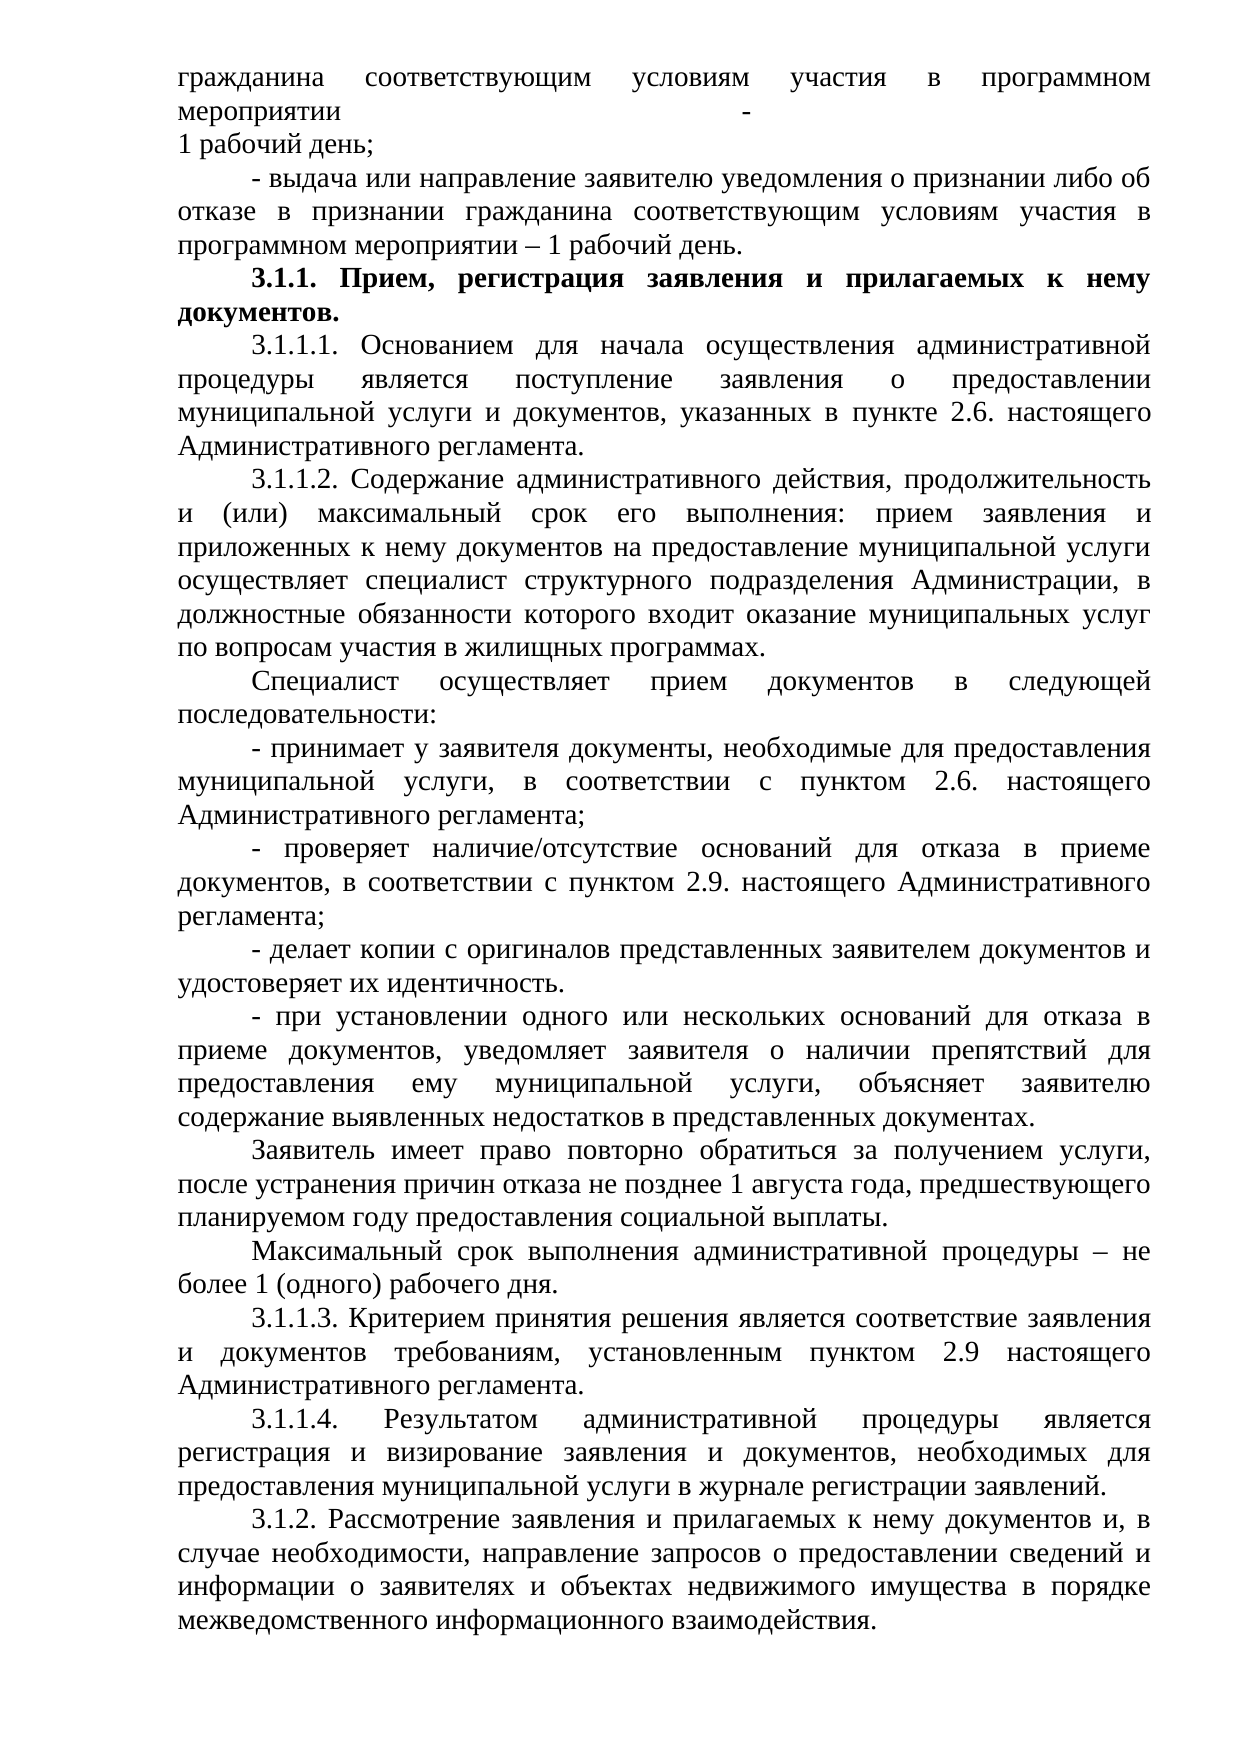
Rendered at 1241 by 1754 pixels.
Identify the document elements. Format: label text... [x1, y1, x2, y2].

text 3.1.2. Рассмотрение заявления и прилагаемых к нему документов и, в случае необходимости, направление запросов о предоставлении сведений и информации о заявителях и объектах недвижимого имущества в порядке межведомственного информационного взаимодействия. [177, 1501, 1152, 1636]
text 3.1.1. Прием, регистрация заявления и прилагаемых к нему документов. [177, 260, 1152, 327]
text 3.1.1.4. Результатом административной процедуры является регистрация и визирование заявления и документов, необходимых для предоставления муниципальной услуги в журнале регистрации заявлений. [177, 1401, 1152, 1501]
text Максимальный срок выполнения административной процедуры – не более 1 (одного) рабочего дня. [177, 1233, 1152, 1300]
text - делает копии с оригиналов представленных заявителем документов и удостоверяет их идентичность. [177, 931, 1152, 998]
text 3.1.1.3. Критерием принятия решения является соответствие заявления и документов требованиям, установленным пунктом 2.9 настоящего Административного регламента. [177, 1300, 1152, 1401]
text - проверяет наличие/отсутствие оснований для отказа в приеме документов, в соответствии с пунктом 2.9. настоящего Административного регламента; [177, 831, 1152, 931]
text Специалист осуществляет прием документов в следующей последовательности: [177, 663, 1152, 730]
text - при установлении одного или нескольких оснований для отказа в приеме документов, уведомляет заявителя о наличии препятствий для предоставления ему муниципальной услуги, объясняет заявителю содержание выявленных недостатков в представленных документах. [177, 998, 1152, 1132]
text - принимает у заявителя документы, необходимые для предоставления муниципальной услуги, в соответствии с пунктом 2.6. настоящего Административного регламента; [177, 730, 1152, 831]
text Заявитель имеет право повторно обратиться за получением услуги, после устранения причин отказа не позднее 1 августа года, предшествующего планируемом году предоставления социальной выплаты. [177, 1132, 1152, 1233]
text 3.1.1.1. Основанием для начала осуществления административной процедуры является поступление заявления о предоставлении муниципальной услуги и документов, указанных в пункте 2.6. настоящего Административного регламента. [177, 327, 1152, 462]
text 3.1.1.2. Содержание административного действия, продолжительность и (или) максимальный срок его выполнения: прием заявления и приложенных к нему документов на предоставление муниципальной услуги осуществляет специалист структурного подразделения Администрации, в должностные обязанности которого входит оказание муниципальных услуг по вопросам участия в жилищных программах. [177, 462, 1152, 663]
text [177, 59, 1152, 160]
text - выдача или направление заявителю уведомления о признании либо об отказе в признании гражданина соответствующим условиям участия в программном мероприятии – 1 рабочий день. [177, 160, 1152, 260]
